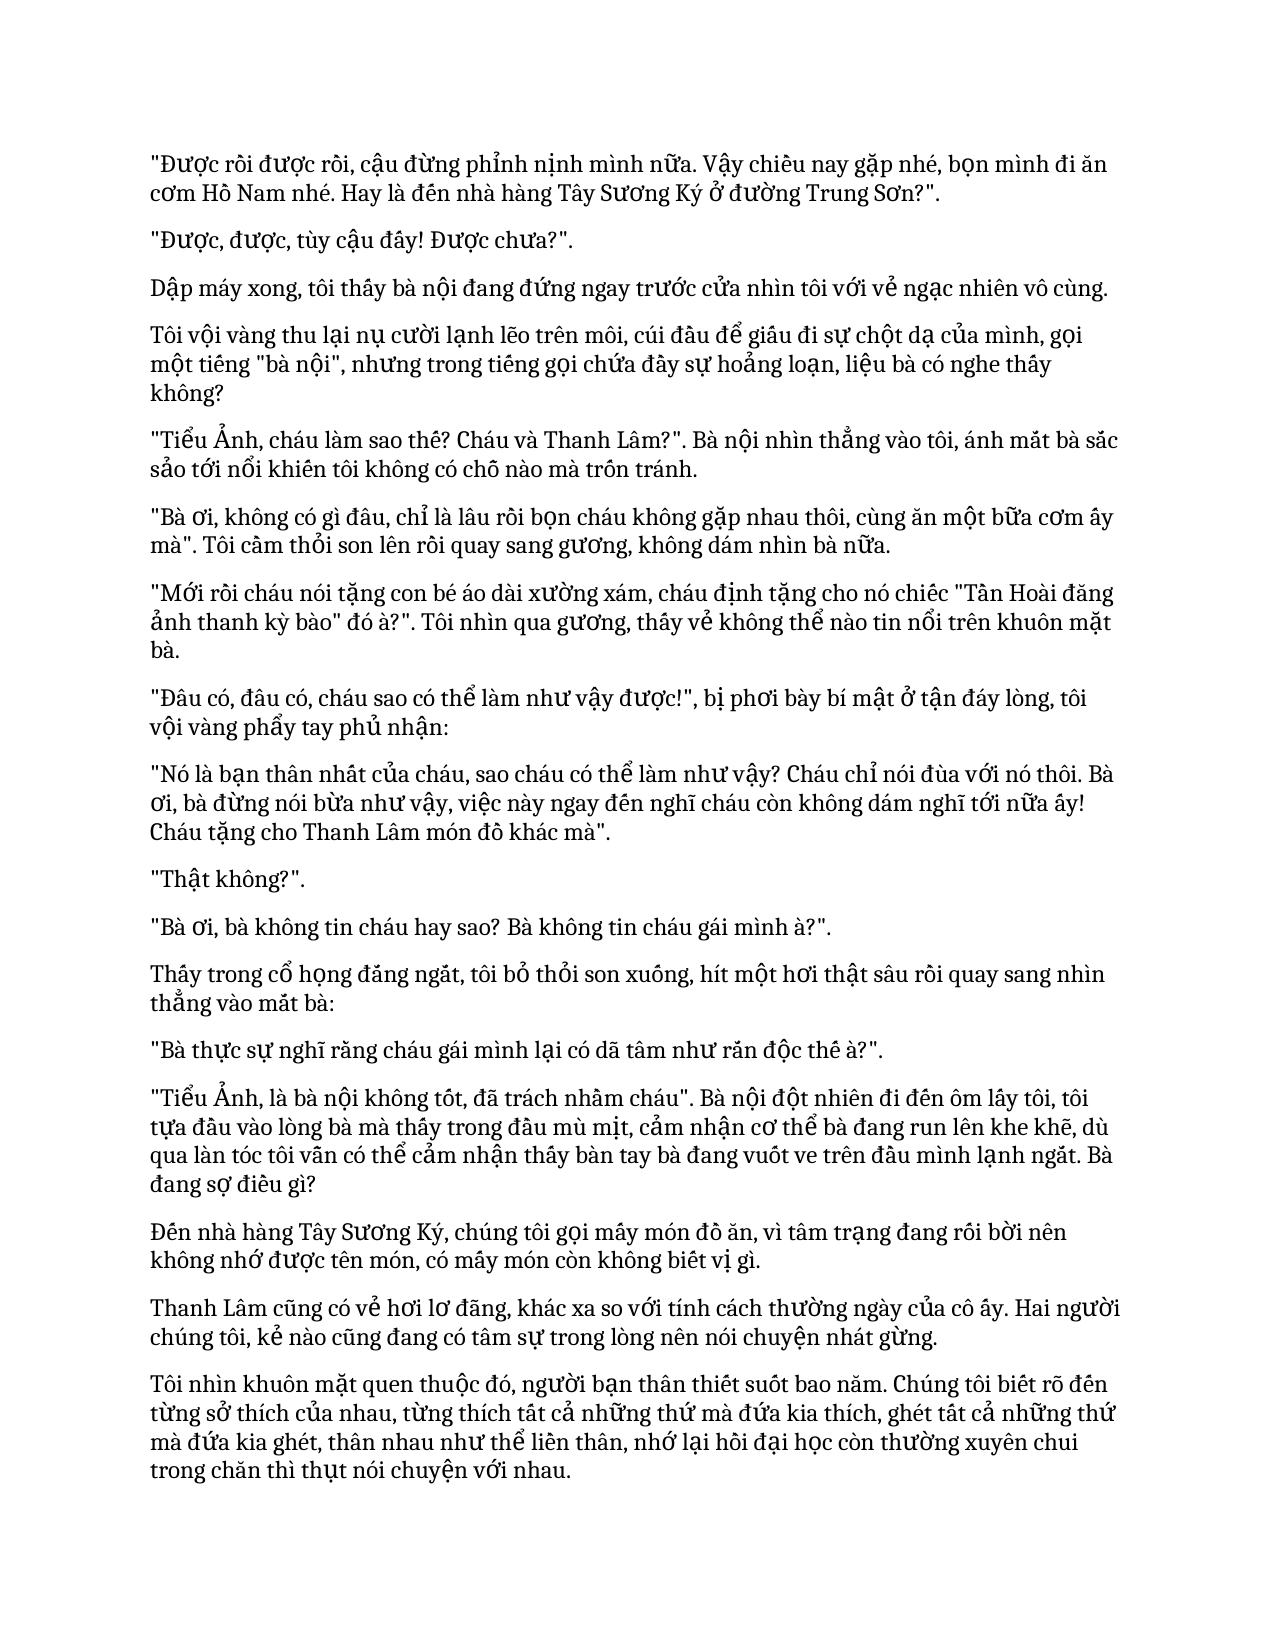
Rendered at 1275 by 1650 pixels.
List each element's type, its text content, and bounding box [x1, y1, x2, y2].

text Thấy trong cổ họng đắng ngắt, tôi bỏ thỏi son xuống, hít một hơi thật sâu rồi quay sang nhìn thẳng vào mắt bà: [150, 960, 1125, 1017]
text "Tiểu Ảnh, cháu làm sao thế? Cháu và Thanh Lâm?". Bà nội nhìn thẳng vào tôi, ánh mắt bà sắc sảo tới nổi khiến tôi không có chỗ nào mà trốn tránh. [150, 426, 1125, 484]
text Thanh Lâm cũng có vẻ hơi lơ đãng, khác xa so với tính cách thường ngày của cô ấy. Hai người chúng tôi, kẻ nào cũng đang có tâm sự trong lòng nên nói chuyện nhát gừng. [150, 1294, 1125, 1351]
text "Thật không?". [150, 865, 1125, 894]
text "Bà thực sự nghĩ rằng cháu gái mình lại có dã tâm như rắn độc thế à?". [150, 1036, 1125, 1065]
text "Bà ơi, bà không tin cháu hay sao? Bà không tin cháu gái mình à?". [150, 912, 1125, 941]
text Tôi nhìn khuôn mặt quen thuộc đó, người bạn thân thiết suốt bao năm. Chúng tôi biết rõ đến từng sở thích của nhau, từng thích tất cả những thứ mà đứa kia thích, ghét tất cả những thứ mà đứa kia ghét, thân nhau như thể liền thân, nhớ lại hồi đại học còn thường xuyên chui trong chăn thì thụt nói chuyện với nhau. [150, 1370, 1125, 1485]
text "Nó là bạn thân nhất của cháu, sao cháu có thể làm như vậy? Cháu chỉ nói đùa với nó thôi. Bà ơi, bà đừng nói bừa như vậy, việc này ngay đến nghĩ cháu còn không dám nghĩ tới nữa ấy! Cháu tặng cho Thanh Lâm món đồ khác mà". [150, 760, 1125, 846]
text "Đâu có, đâu có, cháu sao có thể làm như vậy được!", bị phơi bày bí mật ở tận đáy lòng, tôi vội vàng phẩy tay phủ nhận: [150, 684, 1125, 741]
text "Bà ơi, không có gì đâu, chỉ là lâu rồi bọn cháu không gặp nhau thôi, cùng ăn một bữa cơm ấy mà". Tôi cầm thỏi son lên rồi quay sang gương, không dám nhìn bà nữa. [150, 502, 1125, 560]
text Dập máy xong, tôi thấy bà nội đang đứng ngay trước cửa nhìn tôi với vẻ ngạc nhiên vô cùng. [150, 274, 1125, 302]
text "Được, được, tùy cậu đấy! Được chưa?". [150, 226, 1125, 255]
text "Được rồi được rồi, cậu đừng phỉnh nịnh mình nữa. Vậy chiều nay gặp nhé, bọn mình đi ăn cơm Hồ Nam nhé. Hay là đến nhà hàng Tây Sương Ký ở đường Trung Sơn?". [150, 150, 1125, 207]
text "Tiểu Ảnh, là bà nội không tốt, đã trách nhầm cháu". Bà nội đột nhiên đi đến ôm lấy tôi, tôi tựa đầu vào lòng bà mà thấy trong đầu mù mịt, cảm nhận cơ thể bà đang run lên khe khẽ, dù qua làn tóc tôi vẫn có thể cảm nhận thấy bàn tay bà đang vuốt ve trên đầu mình lạnh ngắt. Bà đang sợ điều gì? [150, 1084, 1125, 1199]
text Đến nhà hàng Tây Sương Ký, chúng tôi gọi mấy món đồ ăn, vì tâm trạng đang rối bời nên không nhớ được tên món, có mấy món còn không biết vị gì. [150, 1217, 1125, 1275]
text "Mới rồi cháu nói tặng con bé áo dài xường xám, cháu định tặng cho nó chiếc "Tần Hoài đăng ảnh thanh kỳ bào" đó à?". Tôi nhìn qua gương, thấy vẻ không thể nào tin nổi trên khuôn mặt bà. [150, 579, 1125, 665]
text Tôi vội vàng thu lại nụ cười lạnh lẽo trên môi, cúi đầu để giấu đi sự chột dạ của mình, gọi một tiếng "bà nội", nhưng trong tiếng gọi chứa đầy sự hoảng loạn, liệu bà có nghe thấy không? [150, 321, 1125, 407]
